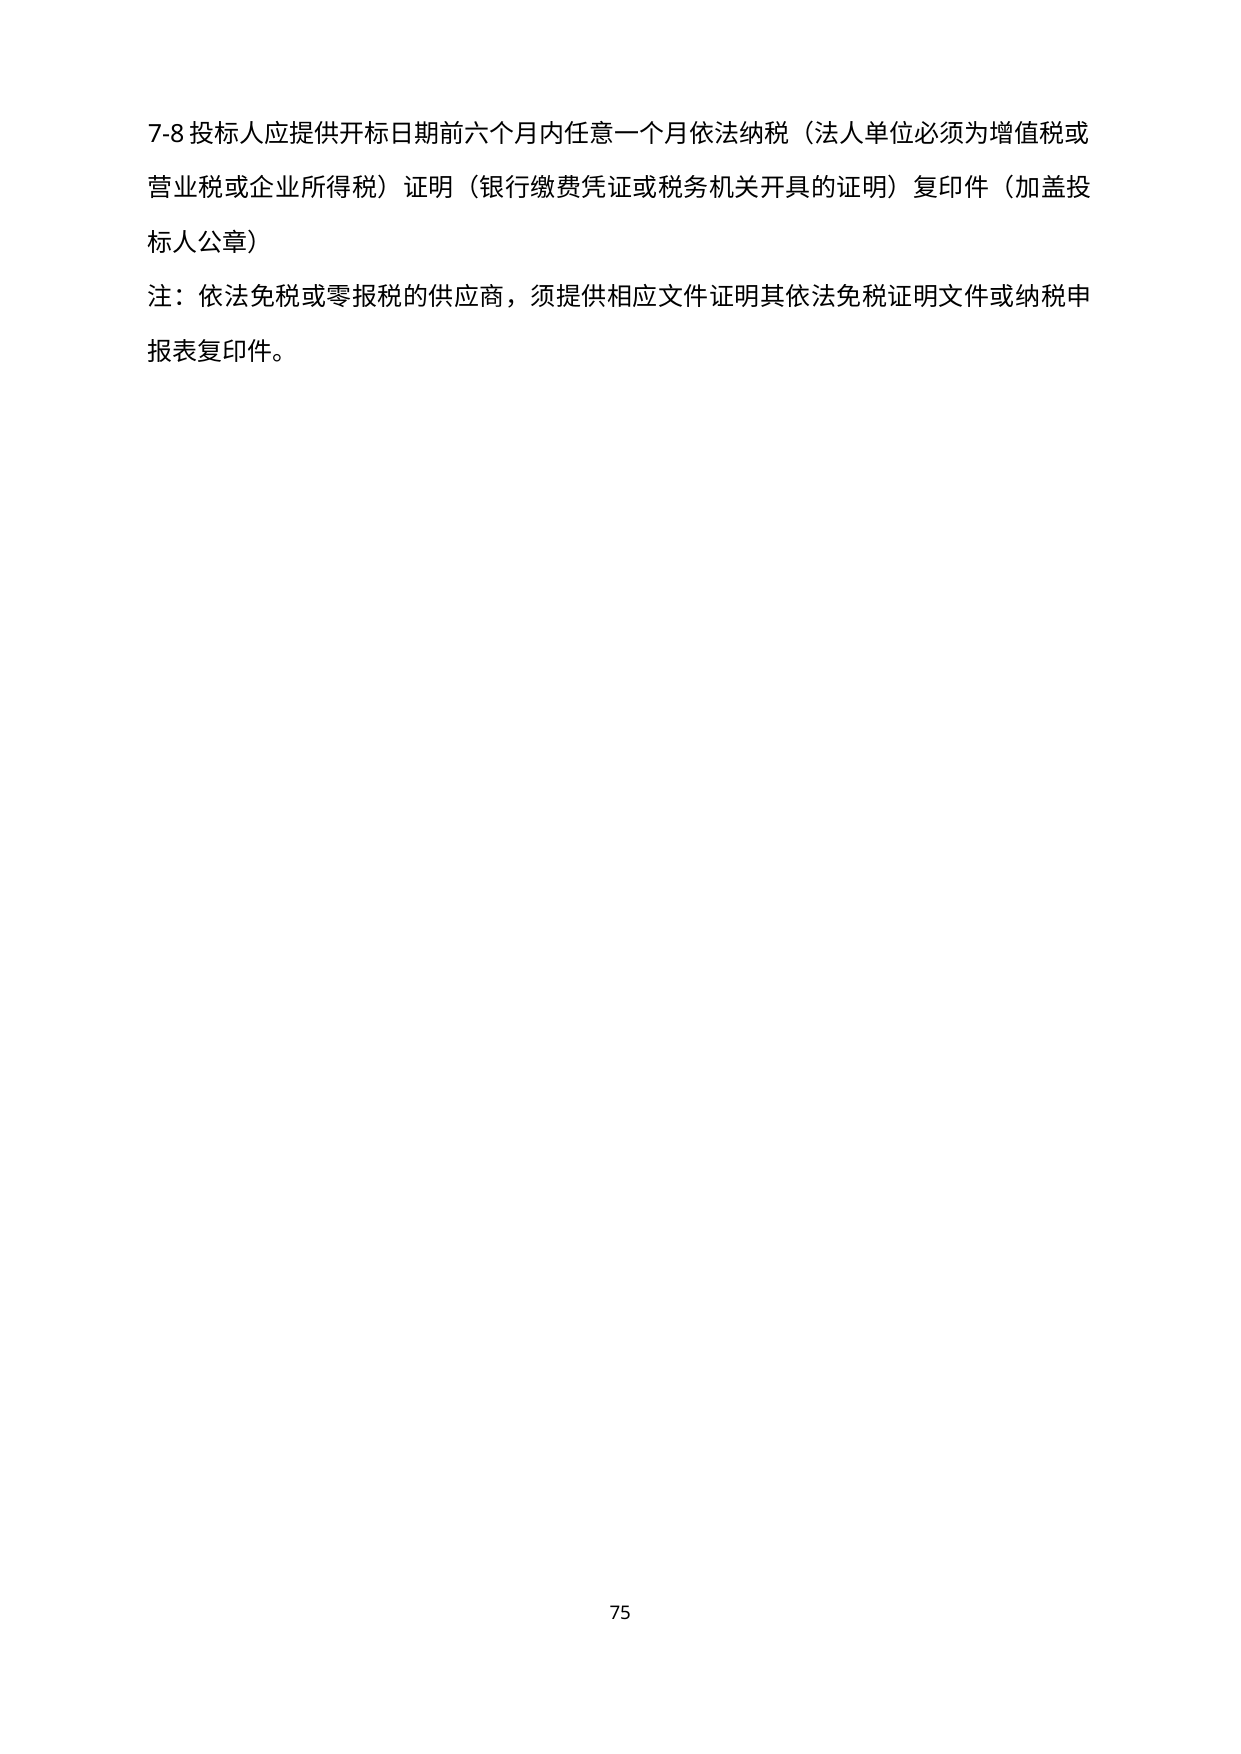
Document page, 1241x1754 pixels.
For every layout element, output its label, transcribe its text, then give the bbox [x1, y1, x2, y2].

text 注：依法免税或零报税的供应商，须提供相应文件证明其依法免税证明文件或纳税申报表复印件。 [148, 277, 1092, 367]
text 7-8投标人应提供开标日期前六个月内任意一个月依法纳税（法人单位必须为增值税或营业税或企业所得税）证明（银行缴费凭证或税务机关开具的证明）复印件（加盖投标人公章） [148, 113, 1092, 258]
